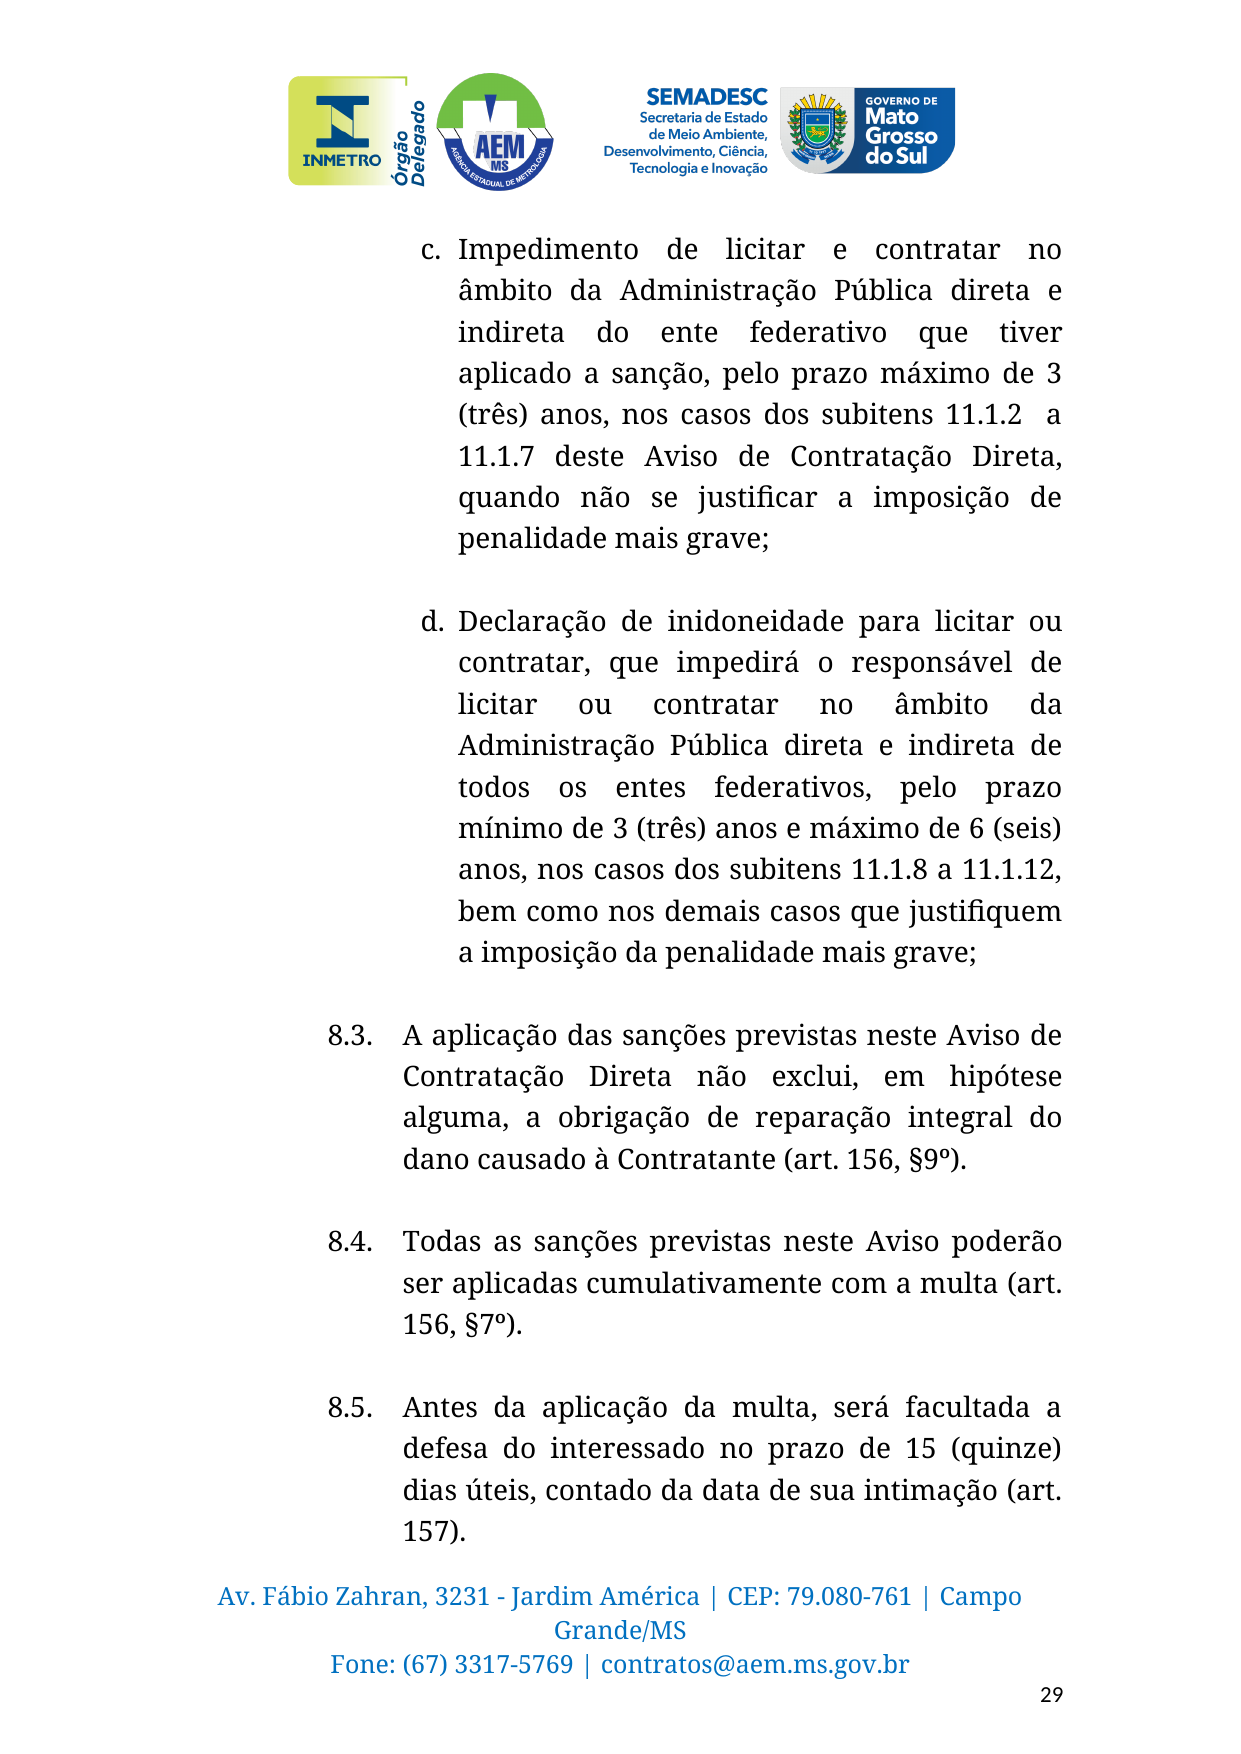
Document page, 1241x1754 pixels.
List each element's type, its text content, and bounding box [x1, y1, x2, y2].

picture [285, 73, 426, 191]
list Antes da aplicação da multa, será facultada a defesa do interessado no prazo de 15 (quinze) dias úteis, contado da data de sua intimação (art. 157). [327, 1387, 1063, 1549]
list A aplicação das sanções previstas neste Aviso de Contratação Direta não exclui, em hipótese alguma, a obrigação de reparação integral do dano causado à Contratante (art. 156, §9º). [327, 1015, 1063, 1177]
list Declaração de inidoneidade para licitar ou contratar, que impedirá o responsável de licitar ou contratar no âmbito da Administração Pública direta e indireta de todos os entes federativos, pelo prazo mínimo de 3 (três) anos e máximo de 6 (seis) anos, nos casos dos subitens 11.1.8 a 11.1.12, bem como nos demais casos que justifiquem a imposição da penalidade mais grave; [420, 601, 1063, 971]
list Todas as sanções previstas neste Aviso poderão ser aplicadas cumulativamente com a multa (art. 156, §7º). [327, 1222, 1063, 1343]
list Impedimento de licitar e contratar no âmbito da Administração Pública direta e indireta do ente federativo que tiver aplicado a sanção, pelo prazo máximo de 3 (três) anos, nos casos dos subitens 11.1.2 a 11.1.7 deste Aviso de Contratação Direta, quando não se justificar a imposição de penalidade mais grave; [420, 229, 1063, 557]
picture [436, 73, 955, 191]
